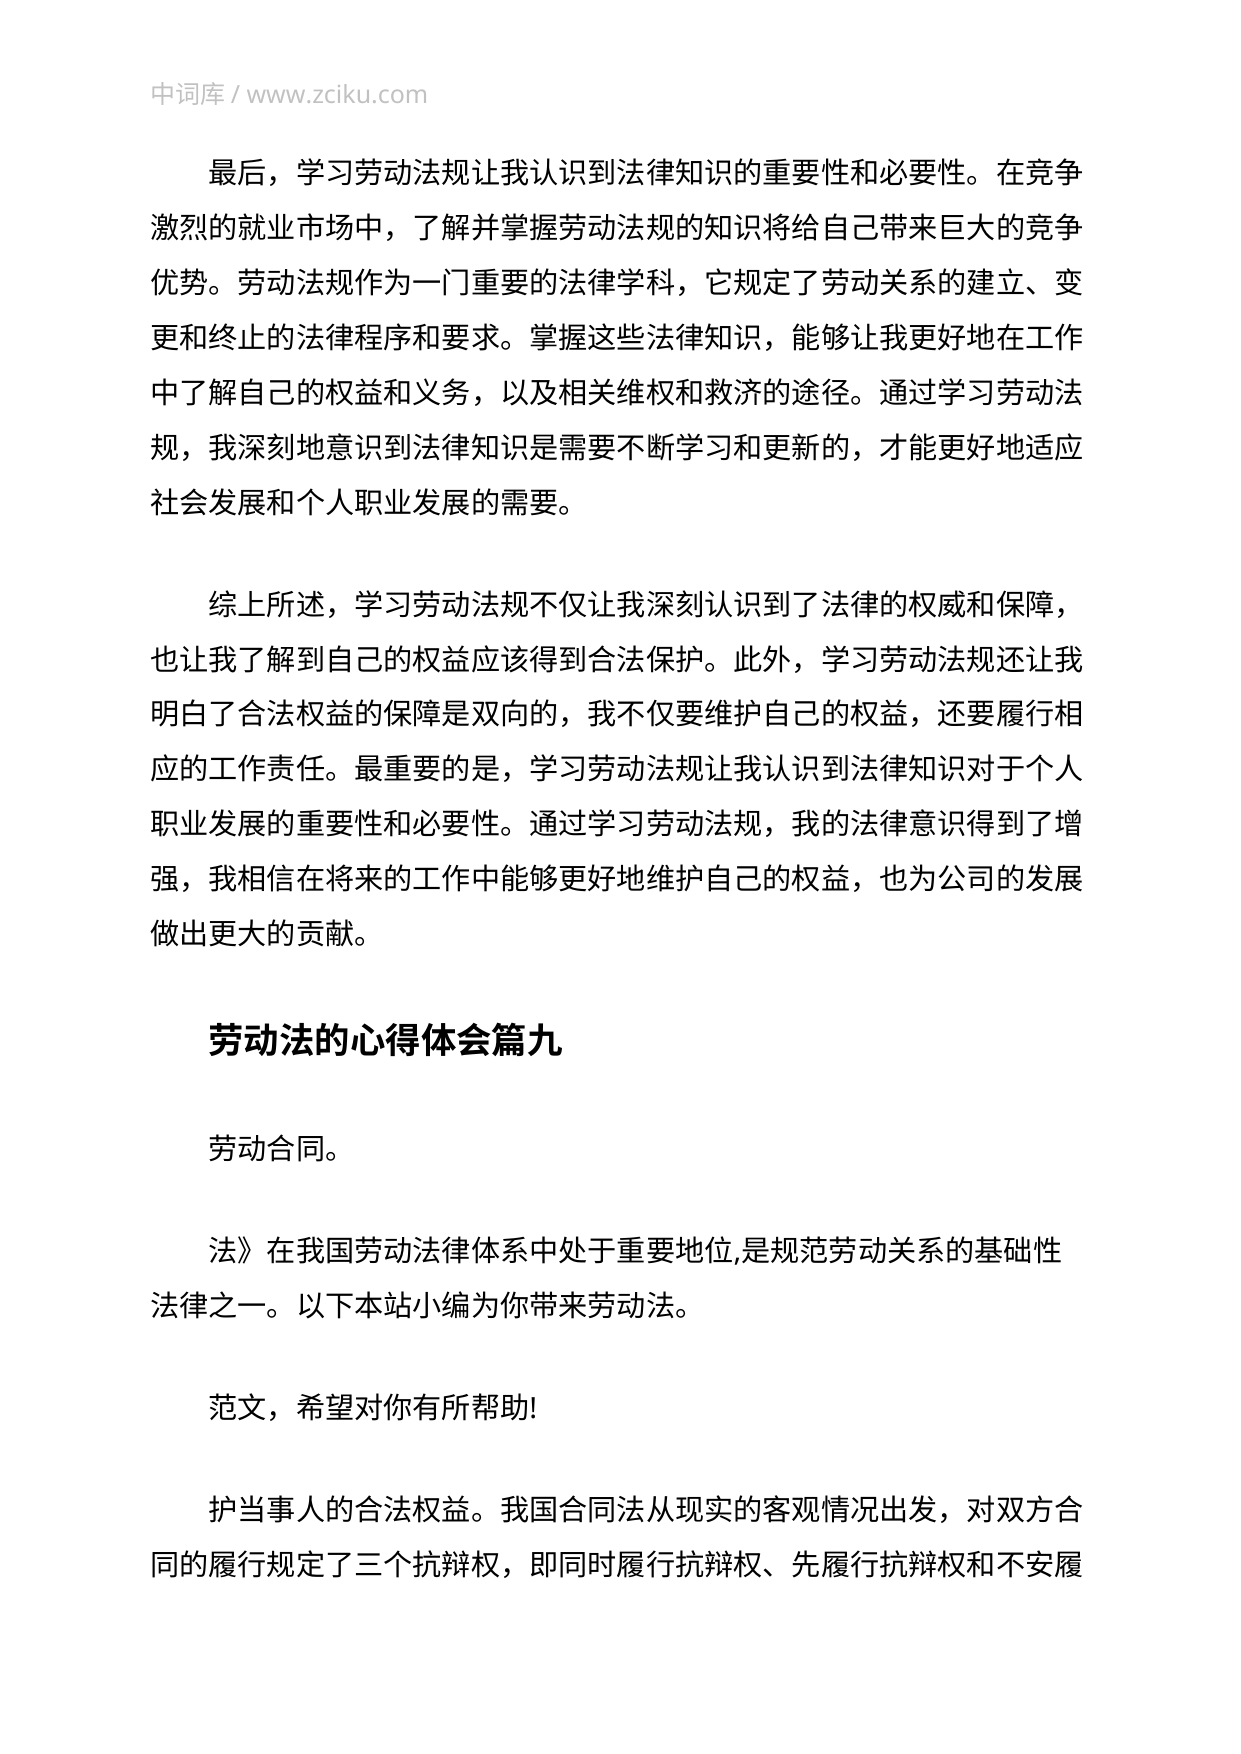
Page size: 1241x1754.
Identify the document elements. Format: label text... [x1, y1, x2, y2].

text 法》在我国劳动法律体系中处于重要地位,是规范劳动关系的基础性法律之一。以下本站小编为你带来劳动法。 [150, 1227, 1090, 1325]
text 范文，希望对你有所帮助! [150, 1384, 1090, 1427]
text 劳动合同。 [150, 1126, 1090, 1168]
text 最后，学习劳动法规让我认识到法律知识的重要性和必要性。在竞争激烈的就业市场中，了解并掌握劳动法规的知识将给自己带来巨大的竞争优势。劳动法规作为一门重要的法律学科，它规定了劳动关系的建立、变更和终止的法律程序和要求。掌握这些法律知识，能够让我更好地在工作中了解自己的权益和义务，以及相关维权和救济的途径。通过学习劳动法规，我深刻地意识到法律知识是需要不断学习和更新的，才能更好地适应社会发展和个人职业发展的需要。 [150, 150, 1090, 522]
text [150, 1486, 1090, 1583]
text 劳动法的心得体会篇九 [150, 1012, 1090, 1063]
text 综上所述，学习劳动法规不仅让我深刻认识到了法律的权威和保障，也让我了解到自己的权益应该得到合法保护。此外，学习劳动法规还让我明白了合法权益的保障是双向的，我不仅要维护自己的权益，还要履行相应的工作责任。最重要的是，学习劳动法规让我认识到法律知识对于个人职业发展的重要性和必要性。通过学习劳动法规，我的法律意识得到了增强，我相信在将来的工作中能够更好地维护自己的权益，也为公司的发展做出更大的贡献。 [150, 581, 1090, 953]
